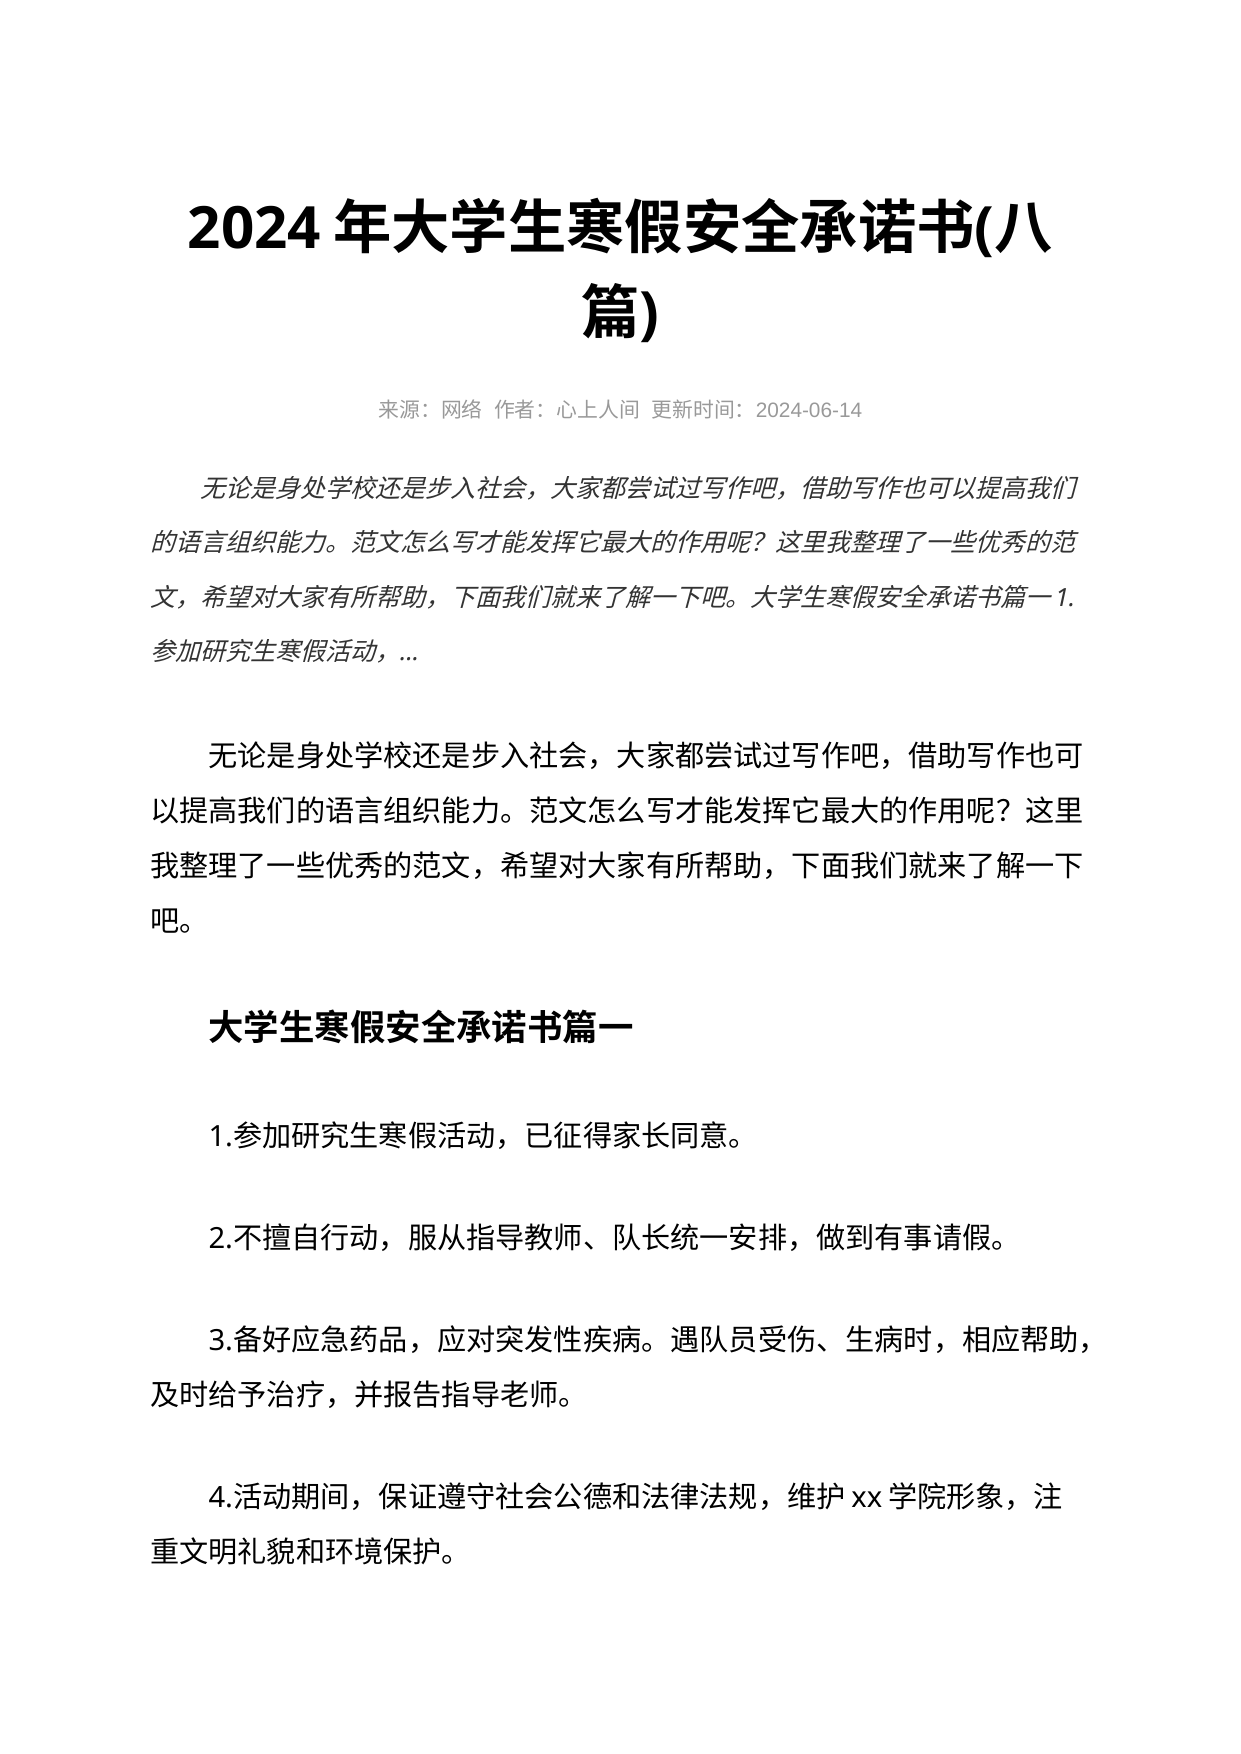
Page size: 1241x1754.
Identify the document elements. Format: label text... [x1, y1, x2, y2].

subtitle 2024年大学生寒假安全承诺书(八篇) [150, 181, 1090, 351]
text 来源：网络 作者：心上人间 更新时间：2024-06-14 [150, 398, 1090, 422]
text 大学生寒假安全承诺书篇一 [150, 999, 1090, 1051]
text 无论是身处学校还是步入社会，大家都尝试过写作吧，借助写作也可以提高我们的语言组织能力。范文怎么写才能发挥它最大的作用呢？这里我整理了一些优秀的范文，希望对大家有所帮助，下面我们就来了解一下吧。 [150, 733, 1090, 940]
text 3.备好应急药品，应对突发性疾病。遇队员受伤、生病时，相应帮助，及时给予治疗，并报告指导老师。 [150, 1317, 1090, 1414]
text 1.参加研究生寒假活动，已征得家长同意。 [150, 1113, 1090, 1155]
text 4.活动期间，保证遵守社会公德和法律法规，维护xx学院形象，注重文明礼貌和环境保护。 [150, 1473, 1090, 1571]
text 2.不擅自行动，服从指导教师、队长统一安排，做到有事请假。 [150, 1215, 1090, 1257]
text 无论是身处学校还是步入社会，大家都尝试过写作吧，借助写作也可以提高我们的语言组织能力。范文怎么写才能发挥它最大的作用呢？这里我整理了一些优秀的范文，希望对大家有所帮助，下面我们就来了解一下吧。大学生寒假安全承诺书篇一1.参加研究生寒假活动，... [150, 468, 1090, 668]
